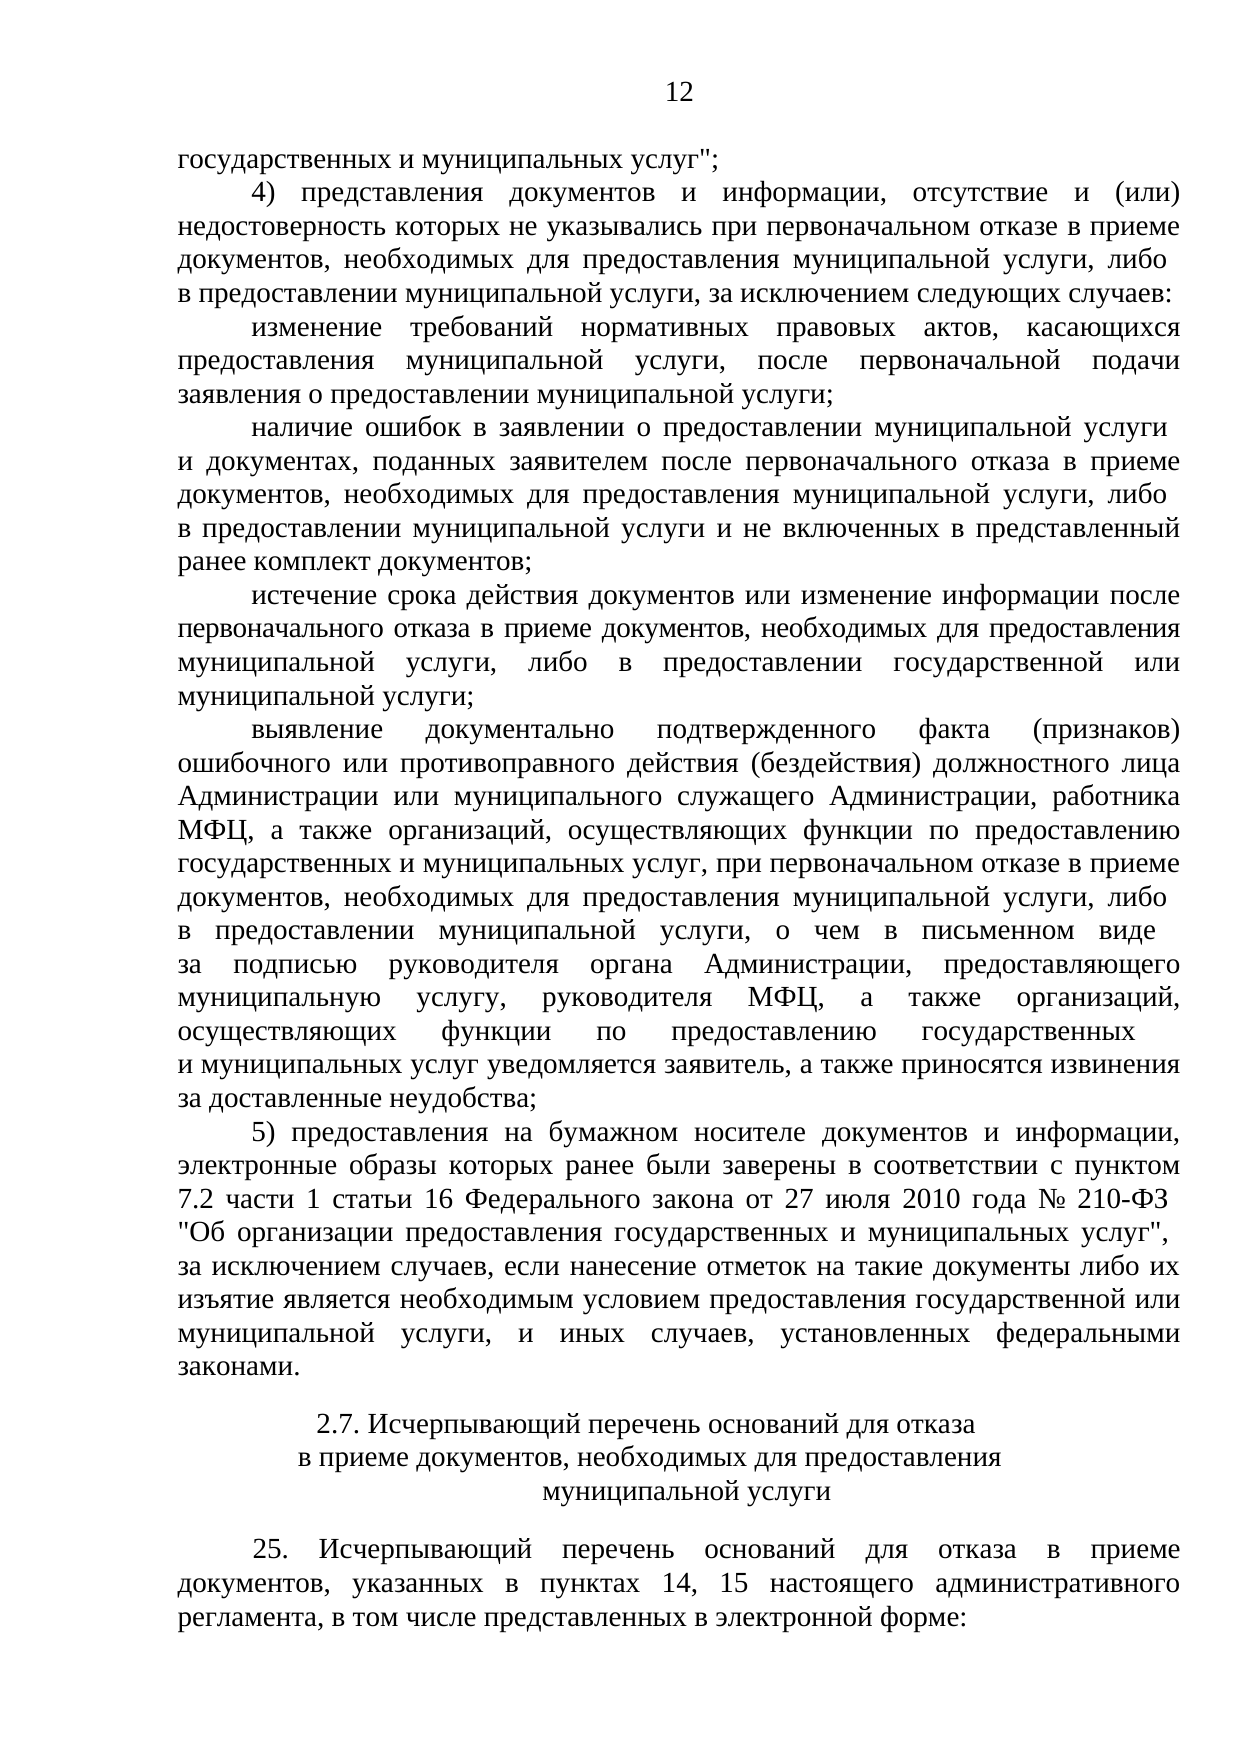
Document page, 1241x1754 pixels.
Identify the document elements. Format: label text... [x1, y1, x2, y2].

text 2.7. Исчерпывающий перечень оснований для отказа в приеме документов, необходимых для предоставления [177, 1406, 1122, 1473]
text изменение требований нормативных правовых актов, касающихся предоставления муниципальной услуги, после первоначальной подачи заявления о предоставлении муниципальной услуги; [177, 309, 1181, 409]
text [177, 141, 1181, 174]
text 25. Исчерпывающий перечень оснований для отказа в приеме документов, указанных в пунктах 14, 15 настоящего административного регламента, в том числе представленных в электронной форме: [177, 1532, 1181, 1632]
text 5) предоставления на бумажном носителе документов и информации, электронные образы которых ранее были заверены в соответствии с пунктом 7.2 части 1 статьи 16 Федерального закона от 27 июля 2010 года № 210-ФЗ "Об организации предоставления государственных и муниципальных услуг", за исключением случаев, если нанесение отметок на такие документы либо их изъятие является необходимым условием предоставления государственной или муниципальной услуги, и иных случаев, установленных федеральными законами. [177, 1114, 1181, 1382]
text истечение срока действия документов или изменение информации после первоначального отказа в приеме документов, необходимых для предоставления муниципальной услуги, либо в предоставлении государственной или муниципальной услуги; [177, 577, 1181, 711]
text муниципальной услуги [251, 1473, 1122, 1507]
text наличие ошибок в заявлении о предоставлении муниципальной услуги и документах, поданных заявителем после первоначального отказа в приеме документов, необходимых для предоставления муниципальной услуги, либо в предоставлении муниципальной услуги и не включенных в представленный ранее комплект документов; [177, 409, 1181, 577]
text 4) представления документов и информации, отсутствие и (или) недостоверность которых не указывались при первоначальном отказе в приеме документов, необходимых для предоставления муниципальной услуги, либо в предоставлении муниципальной услуги, за исключением следующих случаев: [177, 174, 1181, 309]
text выявление документально подтвержденного факта (признаков) ошибочного или противоправного действия (бездействия) должностного лица Администрации или муниципального служащего Администрации, работника МФЦ, а также организаций, осуществляющих функции по предоставлению государственных и муниципальных услуг, при первоначальном отказе в приеме документов, необходимых для предоставления муниципальной услуги, либо в предоставлении муниципальной услуги, о чем в письменном виде за подписью руководителя органа Администрации, предоставляющего муниципальную услугу, руководителя МФЦ, а также организаций, осуществляющих функции по предоставлению государственных и муниципальных услуг уведомляется заявитель, а также приносятся извинения за доставленные неудобства; [177, 711, 1181, 1114]
